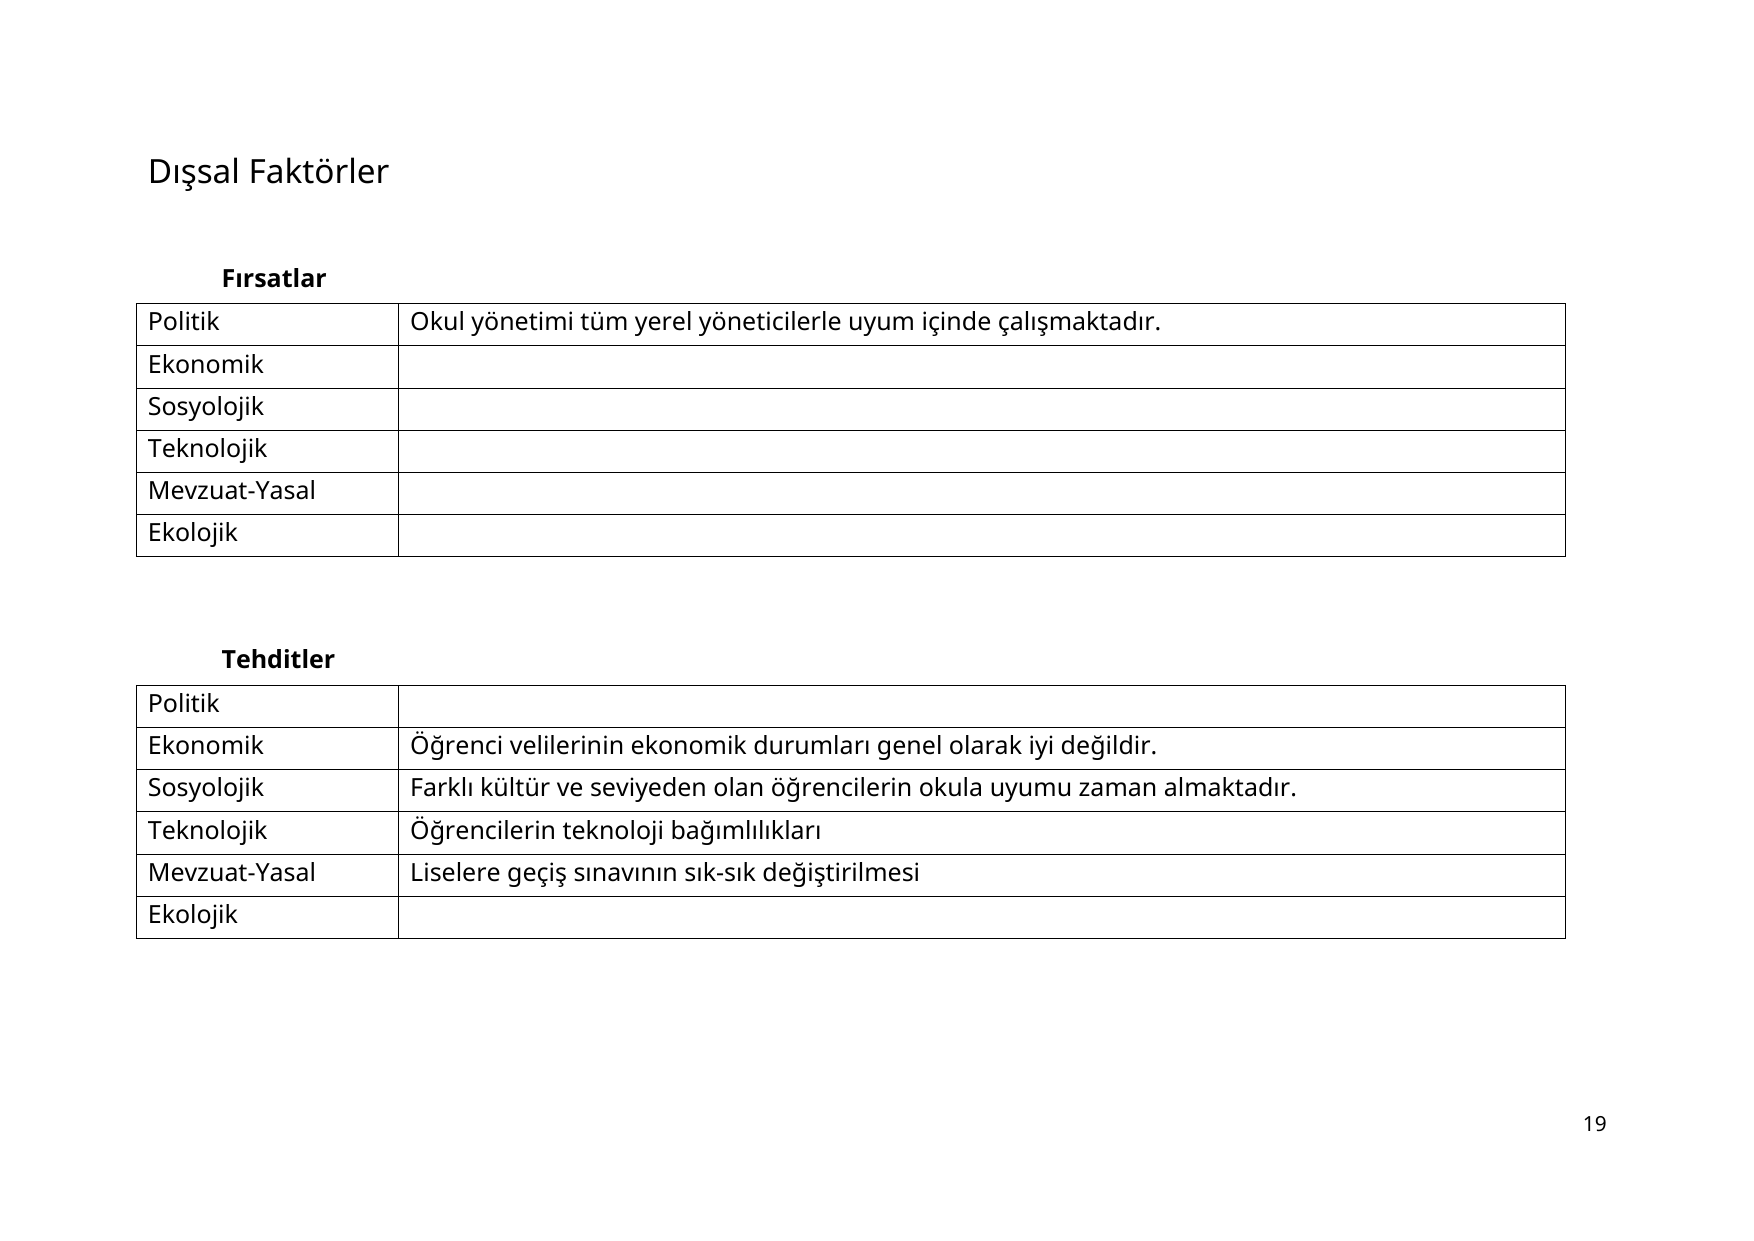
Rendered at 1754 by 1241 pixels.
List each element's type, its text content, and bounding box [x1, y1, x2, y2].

table_cell Teknolojik [137, 812, 398, 853]
table_cell Mevzuat-Yasal [137, 473, 398, 514]
table_cell [399, 431, 1565, 472]
table_cell [399, 346, 1565, 387]
table_cell [399, 515, 1565, 556]
text Fırsatlar [148, 261, 1606, 294]
table_cell Teknolojik [137, 431, 398, 472]
table_cell Sosyolojik [137, 389, 398, 429]
table_cell [399, 389, 1565, 429]
table_header Politik [137, 304, 398, 345]
table_header Okul yönetimi tüm yerel yöneticilerle uyum içinde çalışmaktadır. [399, 304, 1565, 345]
table_cell Liselere geçiş sınavının sık-sık değiştirilmesi [399, 855, 1565, 896]
table_header [399, 686, 1565, 727]
table_cell [399, 897, 1565, 938]
table_cell Ekolojik [137, 897, 398, 938]
table_cell Ekolojik [137, 515, 398, 556]
table_cell [399, 473, 1565, 514]
table_cell Farklı kültür ve seviyeden olan öğrencilerin okula uyumu zaman almaktadır. [399, 770, 1565, 811]
table_cell Öğrencilerin teknoloji bağımlılıkları [399, 812, 1565, 853]
table_cell Öğrenci velilerinin ekonomik durumları genel olarak iyi değildir. [399, 728, 1565, 769]
subtitle Dışsal Faktörler [148, 148, 1606, 193]
table_cell Mevzuat-Yasal [137, 855, 398, 896]
table_cell Ekonomik [137, 346, 398, 387]
text Tehditler [148, 642, 1606, 676]
table_header Politik [137, 686, 398, 727]
table_cell Ekonomik [137, 728, 398, 769]
table_cell Sosyolojik [137, 770, 398, 811]
